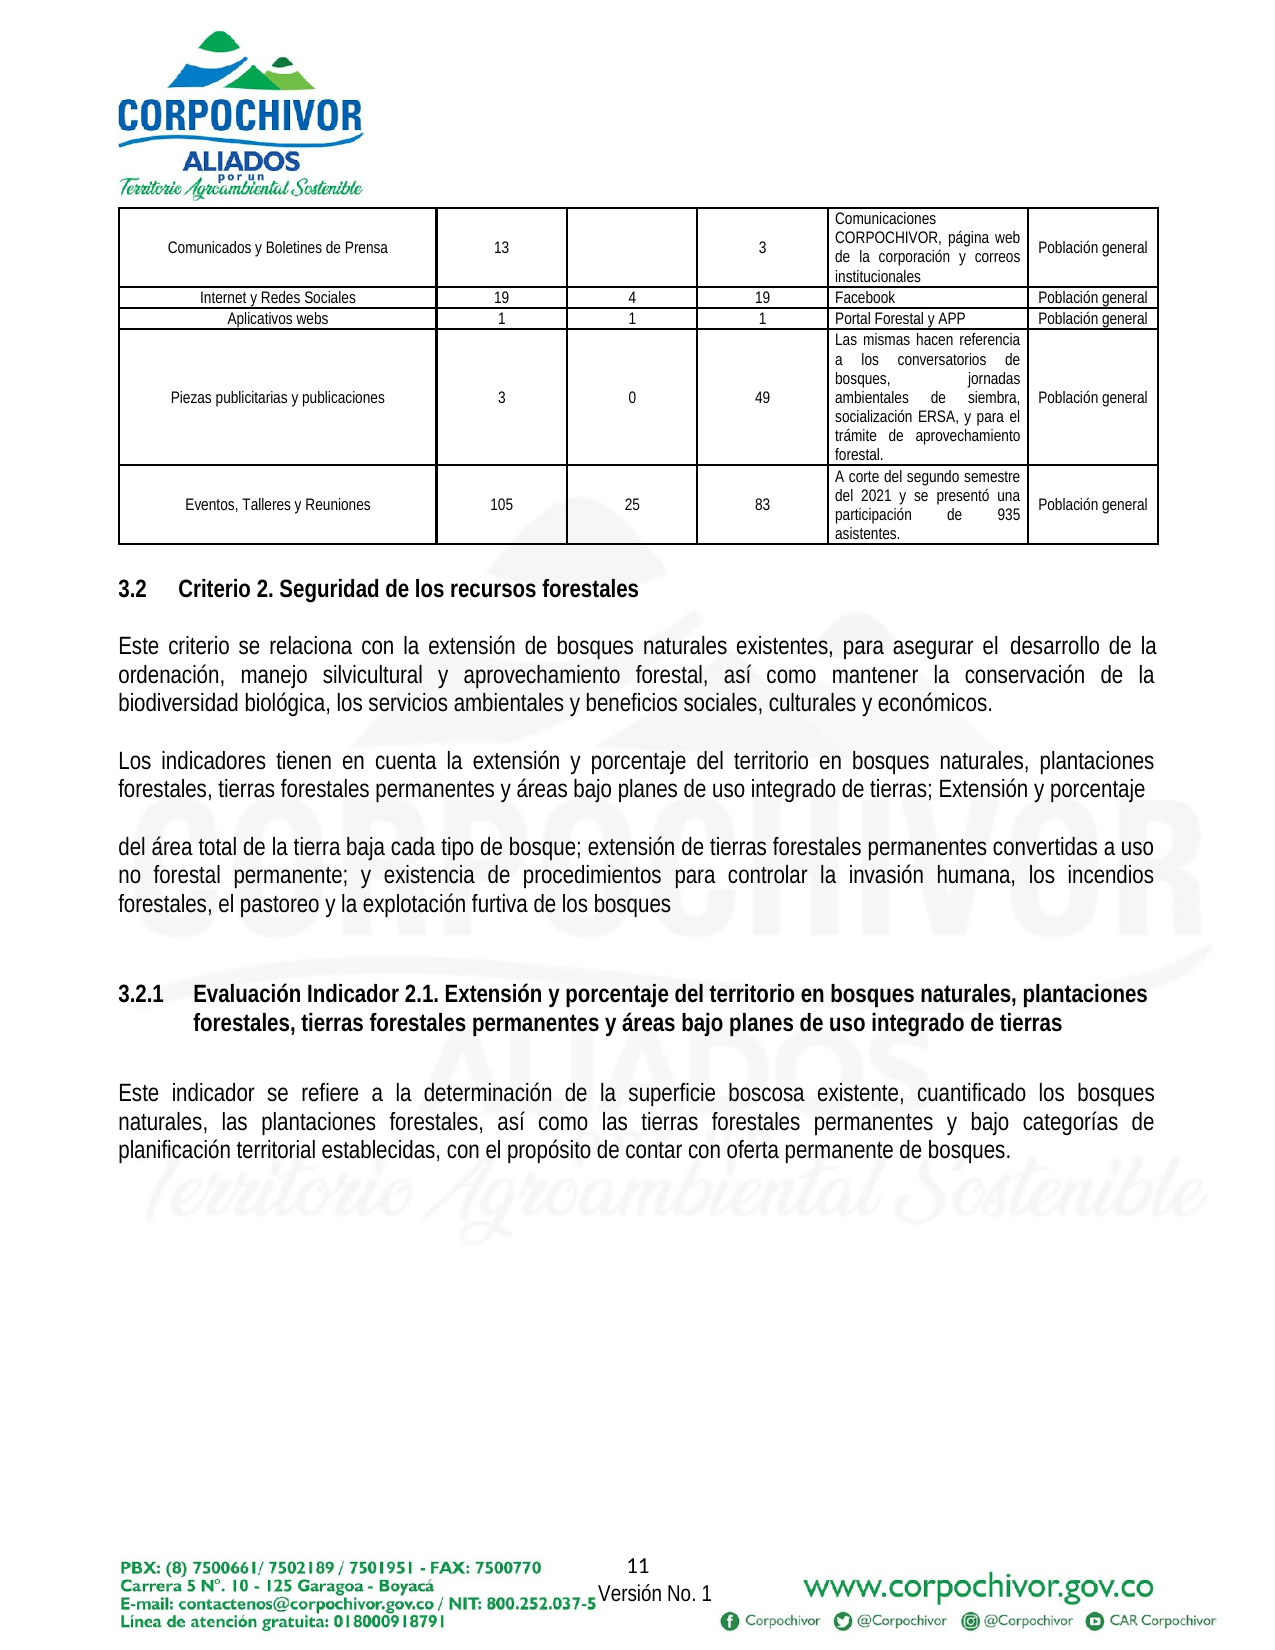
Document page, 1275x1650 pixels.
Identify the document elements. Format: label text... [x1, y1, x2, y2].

table_cell 1 [438, 309, 566, 328]
table_cell Las mismas hacen referencia a los conversatorios de bosques, jornadas ambientales de siembra, socialización ERSA, y para el trámite de aprovechamiento forestal. [829, 330, 1027, 464]
table_cell 19 [698, 288, 827, 307]
table_cell 1 [568, 309, 696, 328]
table_cell 19 [438, 288, 566, 307]
table_cell Población general [1029, 309, 1157, 328]
picture [0, 0, 1274, 1650]
table_cell Facebook [829, 288, 1027, 307]
table_cell 83 [698, 466, 827, 543]
table_cell [568, 209, 696, 286]
table_cell A corte del segundo semestre del 2021 y se presentó una participación de 935 asistentes. [829, 466, 1027, 543]
subtitle Evaluación Indicador 2.1. Extensión y porcentaje del territorio en bosques naturales, plantaciones forestales, tierras forestales permanentes y áreas bajo planes de uso integrado de tierras [118, 979, 1157, 1037]
table_cell Aplicativos webs [120, 309, 435, 328]
table_cell 3 [438, 330, 566, 464]
table_cell 25 [568, 466, 696, 543]
text del área total de la tierra baja cada tipo de bosque; extensión de tierras forestales permanentes convertidas a uso no forestal permanente; y existencia de procedimientos para controlar la invasión humana, los incendios forestales, el pastoreo y la explotación furtiva de los bosques [118, 832, 1157, 917]
table_cell Población general [1029, 209, 1157, 286]
text Este indicador se refiere a la determinación de la superficie boscosa existente, cuantificado los bosques naturales, las plantaciones forestales, así como las tierras forestales permanentes y bajo categorías de planificación territorial establecidas, con el propósito de contar con oferta permanente de bosques. [118, 1078, 1157, 1164]
text Los indicadores tienen en cuenta la extensión y porcentaje del territorio en bosques naturales, plantaciones forestales, tierras forestales permanentes y áreas bajo planes de uso integrado de tierras; Extensión y porcentaje [118, 746, 1157, 803]
table_cell 13 [438, 209, 566, 286]
table_cell Internet y Redes Sociales [120, 288, 435, 307]
table_cell Población general [1029, 288, 1157, 307]
table_cell 4 [568, 288, 696, 307]
table_cell Población general [1029, 466, 1157, 543]
text Este criterio se relaciona con la extensión de bosques naturales existentes, para asegurar el desarrollo de la ordenación, manejo silvicultural y aprovechamiento forestal, así como mantener la conservación de la biodiversidad biológica, los servicios ambientales y beneficios sociales, culturales y económicos. [118, 631, 1157, 717]
table_cell Población general [1029, 330, 1157, 464]
table_cell 105 [438, 466, 566, 543]
table_cell 0 [568, 330, 696, 464]
table_cell Eventos, Talleres y Reuniones [120, 466, 435, 543]
subtitle Criterio 2. Seguridad de los recursos forestales [118, 574, 1157, 602]
table_cell 1 [698, 309, 827, 328]
table_cell Piezas publicitarias y publicaciones [120, 330, 435, 464]
table_cell Comunicaciones CORPOCHIVOR, página web de la corporación y correos institucionales [829, 209, 1027, 286]
table_cell 49 [698, 330, 827, 464]
table_cell Comunicados y Boletines de Prensa [120, 209, 435, 286]
table_cell Portal Forestal y APP [829, 309, 1027, 328]
table_cell 3 [698, 209, 827, 286]
